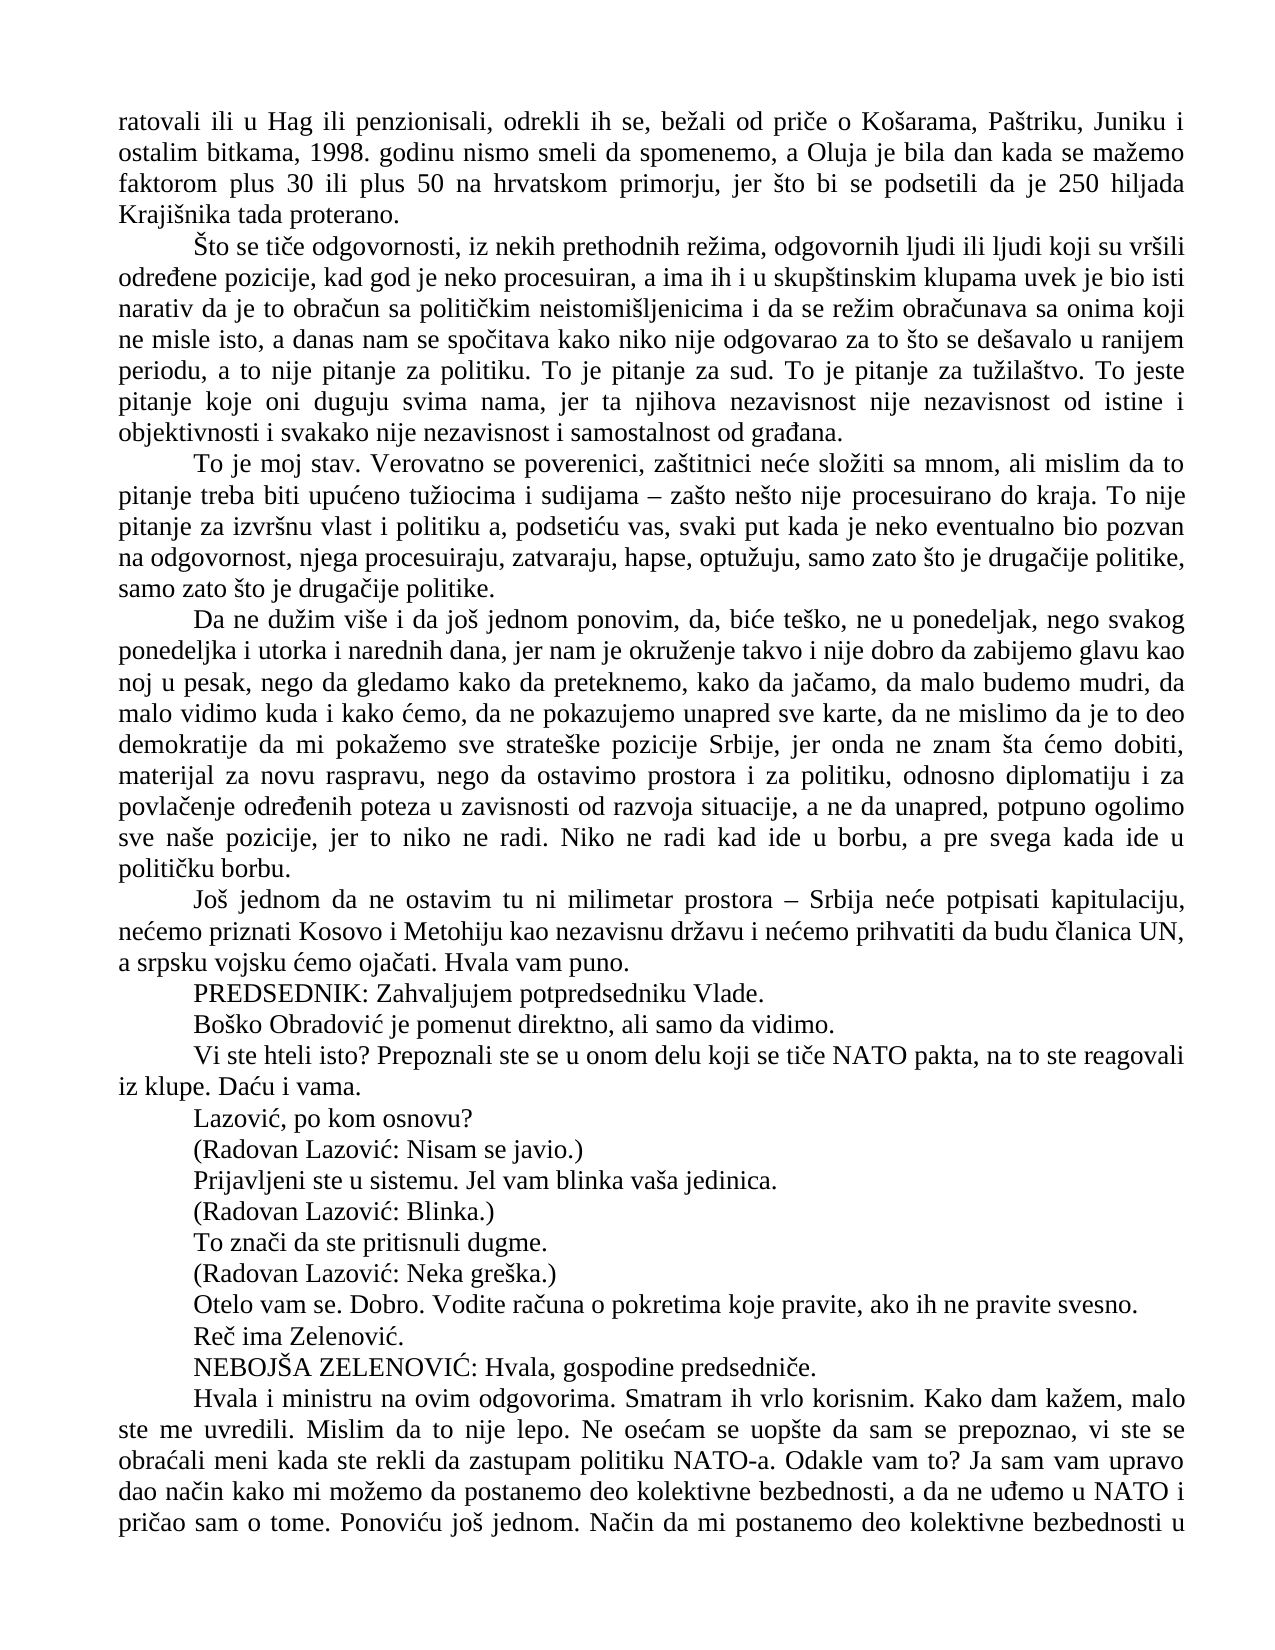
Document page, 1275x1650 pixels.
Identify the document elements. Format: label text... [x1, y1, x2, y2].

text Da ne dužim više i da još jednom ponovim, da, biće teško, ne u ponedeljak, nego svakog ponedeljka i utorka i narednih dana, jer nam je okruženje takvo i nije dobro da zabijemo glavu kao noj u pesak, nego da gledamo kako da preteknemo, kako da jačamo, da malo budemo mudri, da malo vidimo kuda i kako ćemo, da ne pokazujemo unapred sve karte, da ne mislimo da je to deo demokratije da mi pokažemo sve strateške pozicije Srbije, jer onda ne znam šta ćemo dobiti, materijal za novu raspravu, nego da ostavimo prostora i za politiku, odnosno diplomatiju i za povlačenje određenih poteza u zavisnosti od razvoja situacije, a ne da unapred, potpuno ogolimo sve naše pozicije, jer to niko ne radi. Niko ne radi kad ide u borbu, a pre svega kada ide u političku borbu. [118, 603, 1186, 884]
text Reč ima Zelenović. [118, 1320, 1186, 1351]
text Vi ste hteli isto? Prepoznali ste se u onom delu koji se tiče NATO pakta, na to ste reagovali iz klupe. Daću i vama. [118, 1039, 1186, 1102]
text Boško Obradović je pomenut direktno, ali samo da vidimo. [118, 1008, 1186, 1039]
text Prijavljeni ste u sistemu. Jel vam blinka vaša jedinica. [118, 1164, 1186, 1195]
text (Radovan Lazović: Neka greška.) [118, 1257, 1186, 1288]
text Još jednom da ne ostavim tu ni milimetar prostora – Srbija neće potpisati kapitulaciju, nećemo priznati Kosovo i Metohiju kao nezavisnu državu i nećemo prihvatiti da budu članica UN, a srpsku vojsku ćemo ojačati. Hvala vam puno. [118, 884, 1186, 977]
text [118, 1382, 1186, 1538]
text PREDSEDNIK: Zahvaljujem potpredsedniku Vlade. [118, 977, 1186, 1008]
text Što se tiče odgovornosti, iz nekih prethodnih režima, odgovornih ljudi ili ljudi koji su vršili određene pozicije, kad god je neko procesuiran, a ima ih i u skupštinskim klupama uvek je bio isti narativ da je to obračun sa političkim neistomišljenicima i da se režim obračunava sa onima koji ne misle isto, a danas nam se spočitava kako niko nije odgovarao za to što se dešavalo u ranijem periodu, a to nije pitanje za politiku. To je pitanje za sud. To je pitanje za tužilaštvo. To jeste pitanje koje oni duguju svima nama, jer ta njihova nezavisnost nije nezavisnost od istine i objektivnosti i svakako nije nezavisnost i samostalnost od građana. [118, 229, 1186, 448]
text To je moj stav. Verovatno se poverenici, zaštitnici neće složiti sa mnom, ali mislim da to pitanje treba biti upućeno tužiocima i sudijama – zašto nešto nije procesuirano do kraja. To nije pitanje za izvršnu vlast i politiku a, podsetiću vas, svaki put kada je neko eventualno bio pozvan na odgovornost, njega procesuiraju, zatvaraju, hapse, optužuju, samo zato što je drugačije politike, samo zato što je drugačije politike. [118, 448, 1186, 603]
text Otelo vam se. Dobro. Vodite računa o pokretima koje pravite, ako ih ne pravite svesno. [118, 1288, 1186, 1320]
text (Radovan Lazović: Nisam se javio.) [118, 1133, 1186, 1164]
text NEBOJŠA ZELENOVIĆ: Hvala, gospodine predsedniče. [118, 1351, 1186, 1382]
text (Radovan Lazović: Blinka.) [118, 1195, 1186, 1226]
text To znači da ste pritisnuli dugme. [118, 1226, 1186, 1257]
text Lazović, po kom osnovu? [118, 1102, 1186, 1133]
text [118, 105, 1186, 229]
